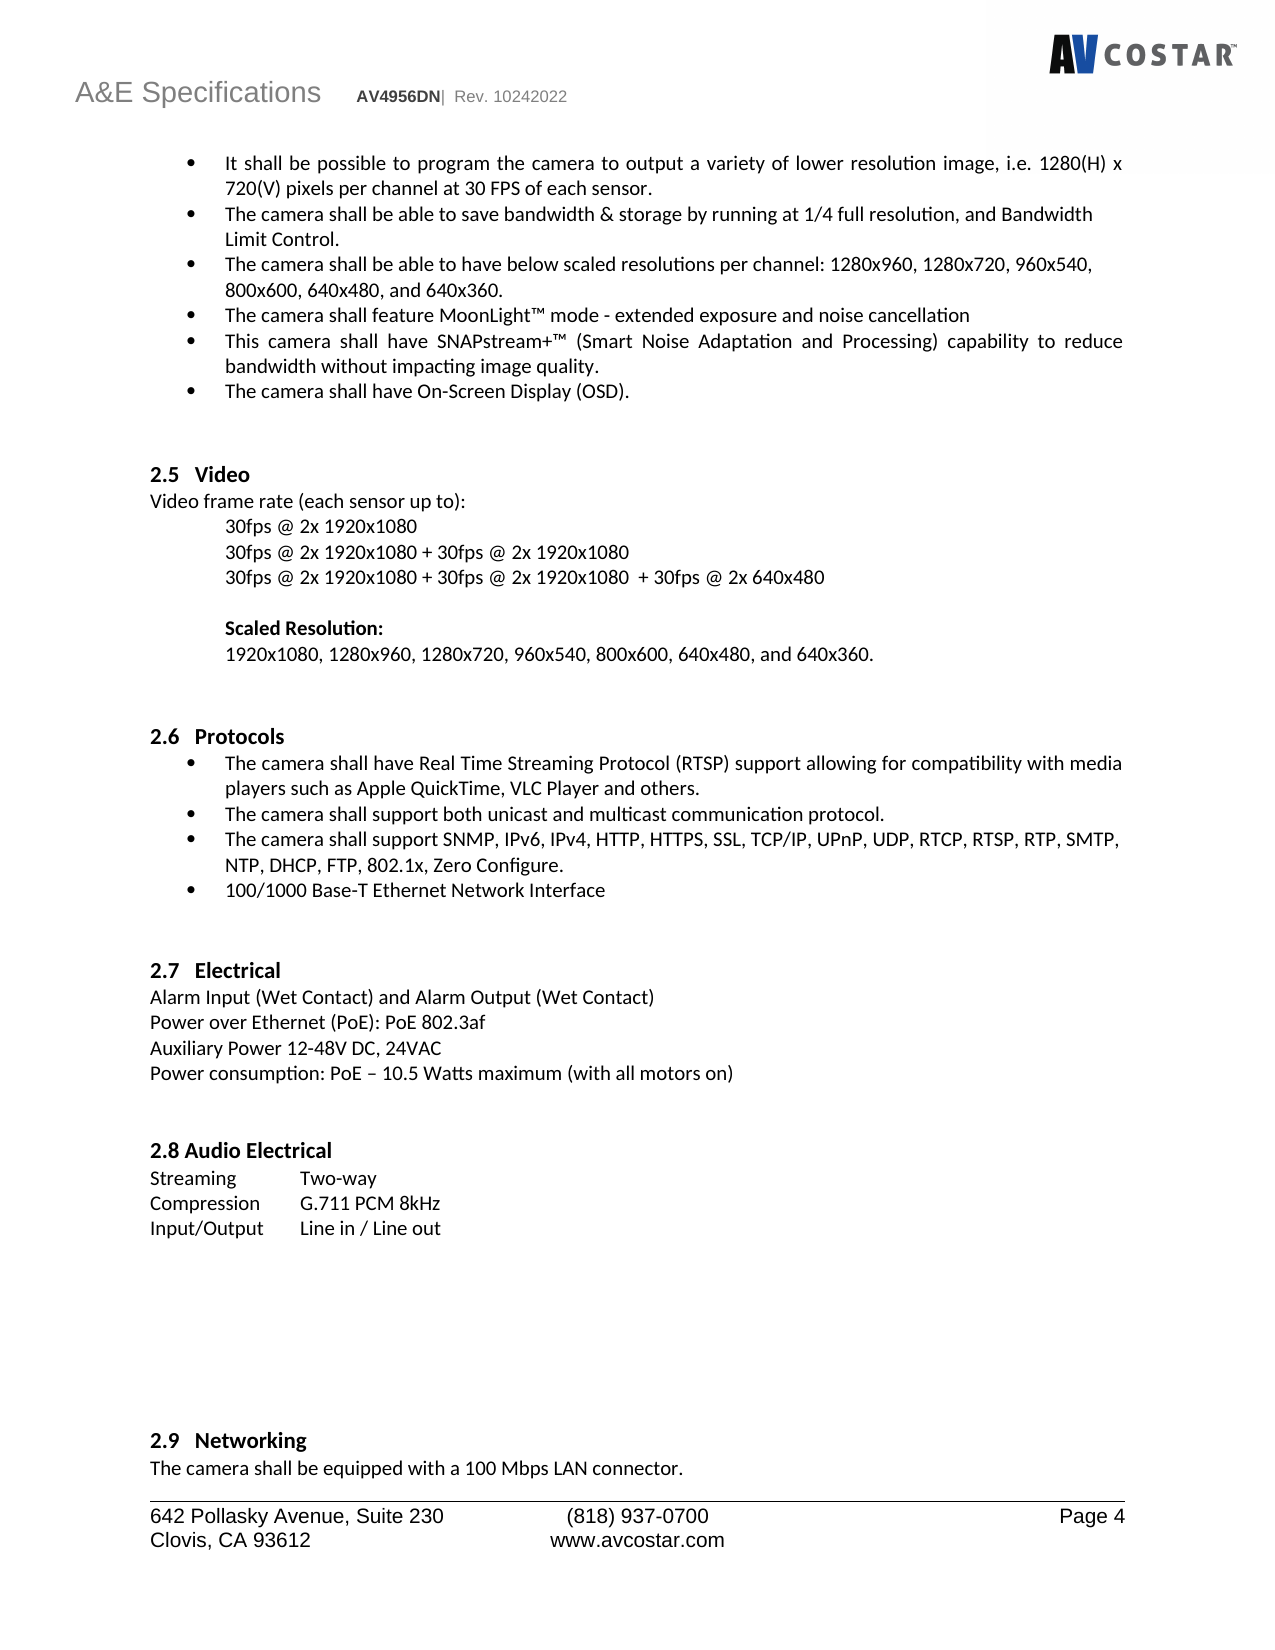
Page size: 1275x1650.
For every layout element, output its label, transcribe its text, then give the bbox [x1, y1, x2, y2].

text Input/Output Line in / Line out [150, 1216, 1125, 1241]
text The camera shall be equipped with a 100 Mbps LAN connector. [150, 1455, 1125, 1480]
text Scaled Resolution: [150, 615, 1125, 641]
list The camera shall support both unicast and multicast communication protocol. [187, 801, 1125, 826]
text Auxiliary Power 12-48V DC, 24VAC [150, 1035, 1125, 1060]
text 1920x1080, 1280x960, 1280x720, 960x540, 800x600, 640x480, and 640x360. [150, 641, 1125, 666]
text 2.5 Video [150, 460, 1125, 488]
list The camera shall have On-Screen Display (OSD). [187, 379, 1125, 404]
list The camera shall be able to have below scaled resolutions per channel: 1280x960, 1280x720, 960x540, 800x600, 640x480, and 640x360. [187, 252, 1125, 302]
list This camera shall have SNAPstream+™ (Smart Noise Adaptation and Processing) capability to reduce bandwidth without impacting image quality. [187, 328, 1125, 379]
text 2.8 Audio Electrical [150, 1137, 1125, 1165]
text Alarm Input (Wet Contact) and Alarm Output (Wet Contact) [150, 984, 1125, 1009]
list The camera shall be able to save bandwidth & storage by running at 1/4 full resolution, and Bandwidth Limit Control. [187, 201, 1125, 252]
text Video frame rate (each sensor up to): [150, 488, 1125, 514]
list The camera shall support SNMP, IPv6, IPv4, HTTP, HTTPS, SSL, TCP/IP, UPnP, UDP, RTCP, RTSP, RTP, SMTP, NTP, DHCP, FTP, 802.1x, Zero Configure. [187, 826, 1125, 877]
text 2.6 Protocols [150, 722, 1125, 750]
text 2.7 Electrical [150, 956, 1125, 984]
list The camera shall have Real Time Streaming Protocol (RTSP) support allowing for compatibility with media players such as Apple QuickTime, VLC Player and others. [187, 750, 1125, 801]
text 30fps @ 2x 1920x1080 + 30fps @ 2x 1920x1080 + 30fps @ 2x 640x480 [150, 564, 1125, 590]
text Streaming Two-way [150, 1165, 1125, 1190]
text Compression G.711 PCM 8kHz [150, 1190, 1125, 1216]
text Power consumption: PoE – 10.5 Watts maximum (with all motors on) [150, 1060, 1125, 1086]
list It shall be possible to program the camera to output a variety of lower resolution image, i.e. 1280(H) x 720(V) pixels per channel at 30 FPS of each sensor. [187, 150, 1125, 201]
text 30fps @ 2x 1920x1080 + 30fps @ 2x 1920x1080 [150, 539, 1125, 564]
text 30fps @ 2x 1920x1080 [225, 514, 1125, 539]
list The camera shall feature MoonLight™ mode - extended exposure and noise cancellation [187, 302, 1125, 328]
text Power over Ethernet (PoE): PoE 802.3af [150, 1009, 1125, 1035]
picture [986, 0, 1275, 174]
text 2.9 Networking [150, 1427, 1125, 1455]
list 100/1000 Base-T Ethernet Network Interface [187, 877, 1125, 903]
